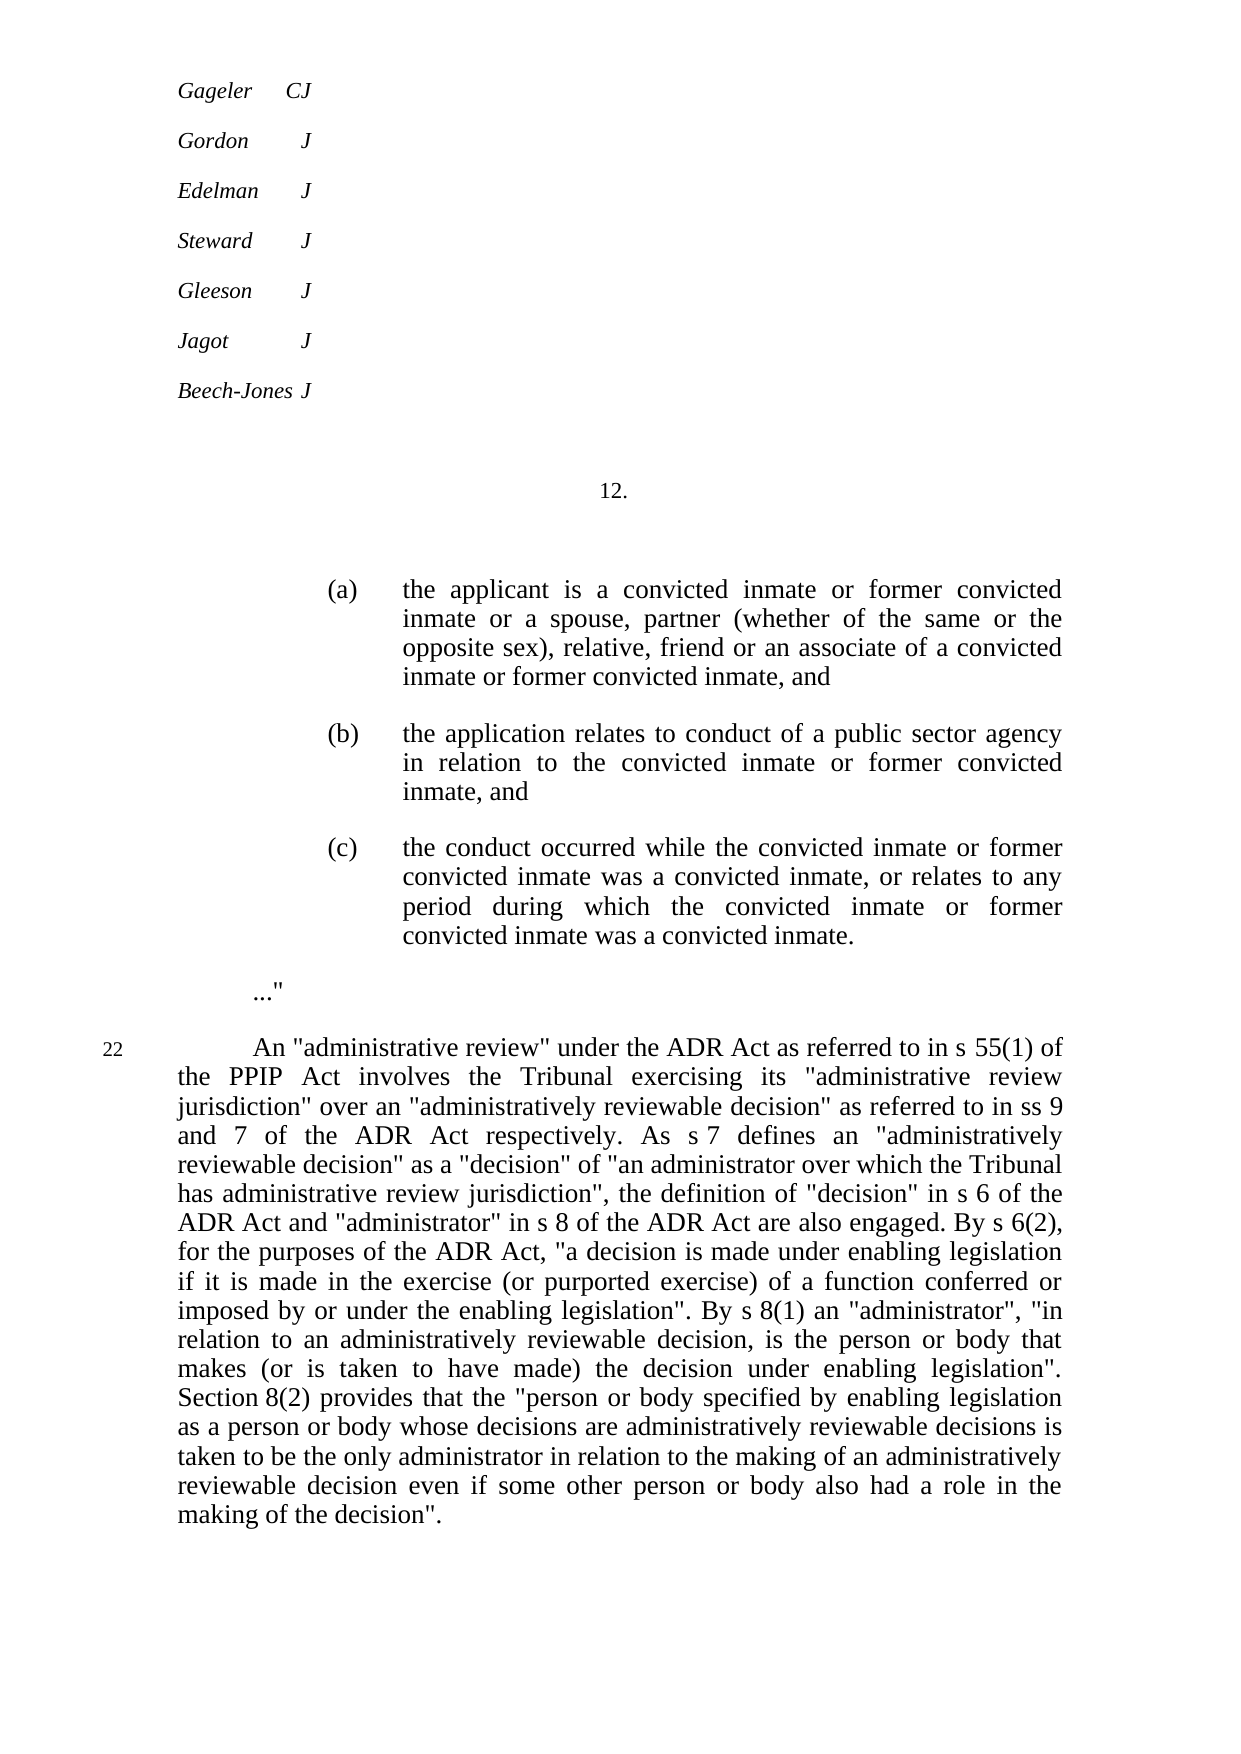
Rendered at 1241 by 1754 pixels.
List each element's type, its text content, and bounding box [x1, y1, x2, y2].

text ..." [252, 977, 1063, 1006]
list An "administrative review" under the ADR Act as referred to in s 55(1) of the PPIP Act involves the Tribunal exercising its "administrative review jurisdiction" over an "administratively reviewable decision" as referred to in ss 9 and 7 of the ADR Act respectively. As s 7 defines an "administratively reviewable decision" as a "decision" of "an administrator over which the Tribunal has administrative review jurisdiction", the definition of "decision" in s 6 of the ADR Act and "administrator" in s 8 of the ADR Act are also engaged. By s 6(2), for the purposes of the ADR Act, "a decision is made under enabling legislation if it is made in the exercise (or purported exercise) of a function conferred or imposed by or under the enabling legislation". By s 8(1) an "administrator", "in relation to an administratively reviewable decision, is the person or body that makes (or is taken to have made) the decision under enabling legislation". Section 8(2) provides that the "person or body specified by enabling legislation as a person or body whose decisions are administratively reviewable decisions is taken to be the only administrator in relation to the making of an administratively reviewable decision even if some other person or body also had a role in the making of the decision". [102, 1033, 1063, 1529]
text (b) the application relates to conduct of a public sector agency in relation to the convicted inmate or former convicted inmate, and [252, 719, 1063, 806]
text (a) the applicant is a convicted inmate or former convicted inmate or a spouse, partner (whether of the same or the opposite sex), relative, friend or an associate of a convicted inmate or former convicted inmate, and [252, 575, 1063, 692]
text (c) the conduct occurred while the convicted inmate or former convicted inmate was a convicted inmate, or relates to any period during which the convicted inmate or former convicted inmate was a convicted inmate. [252, 833, 1063, 950]
